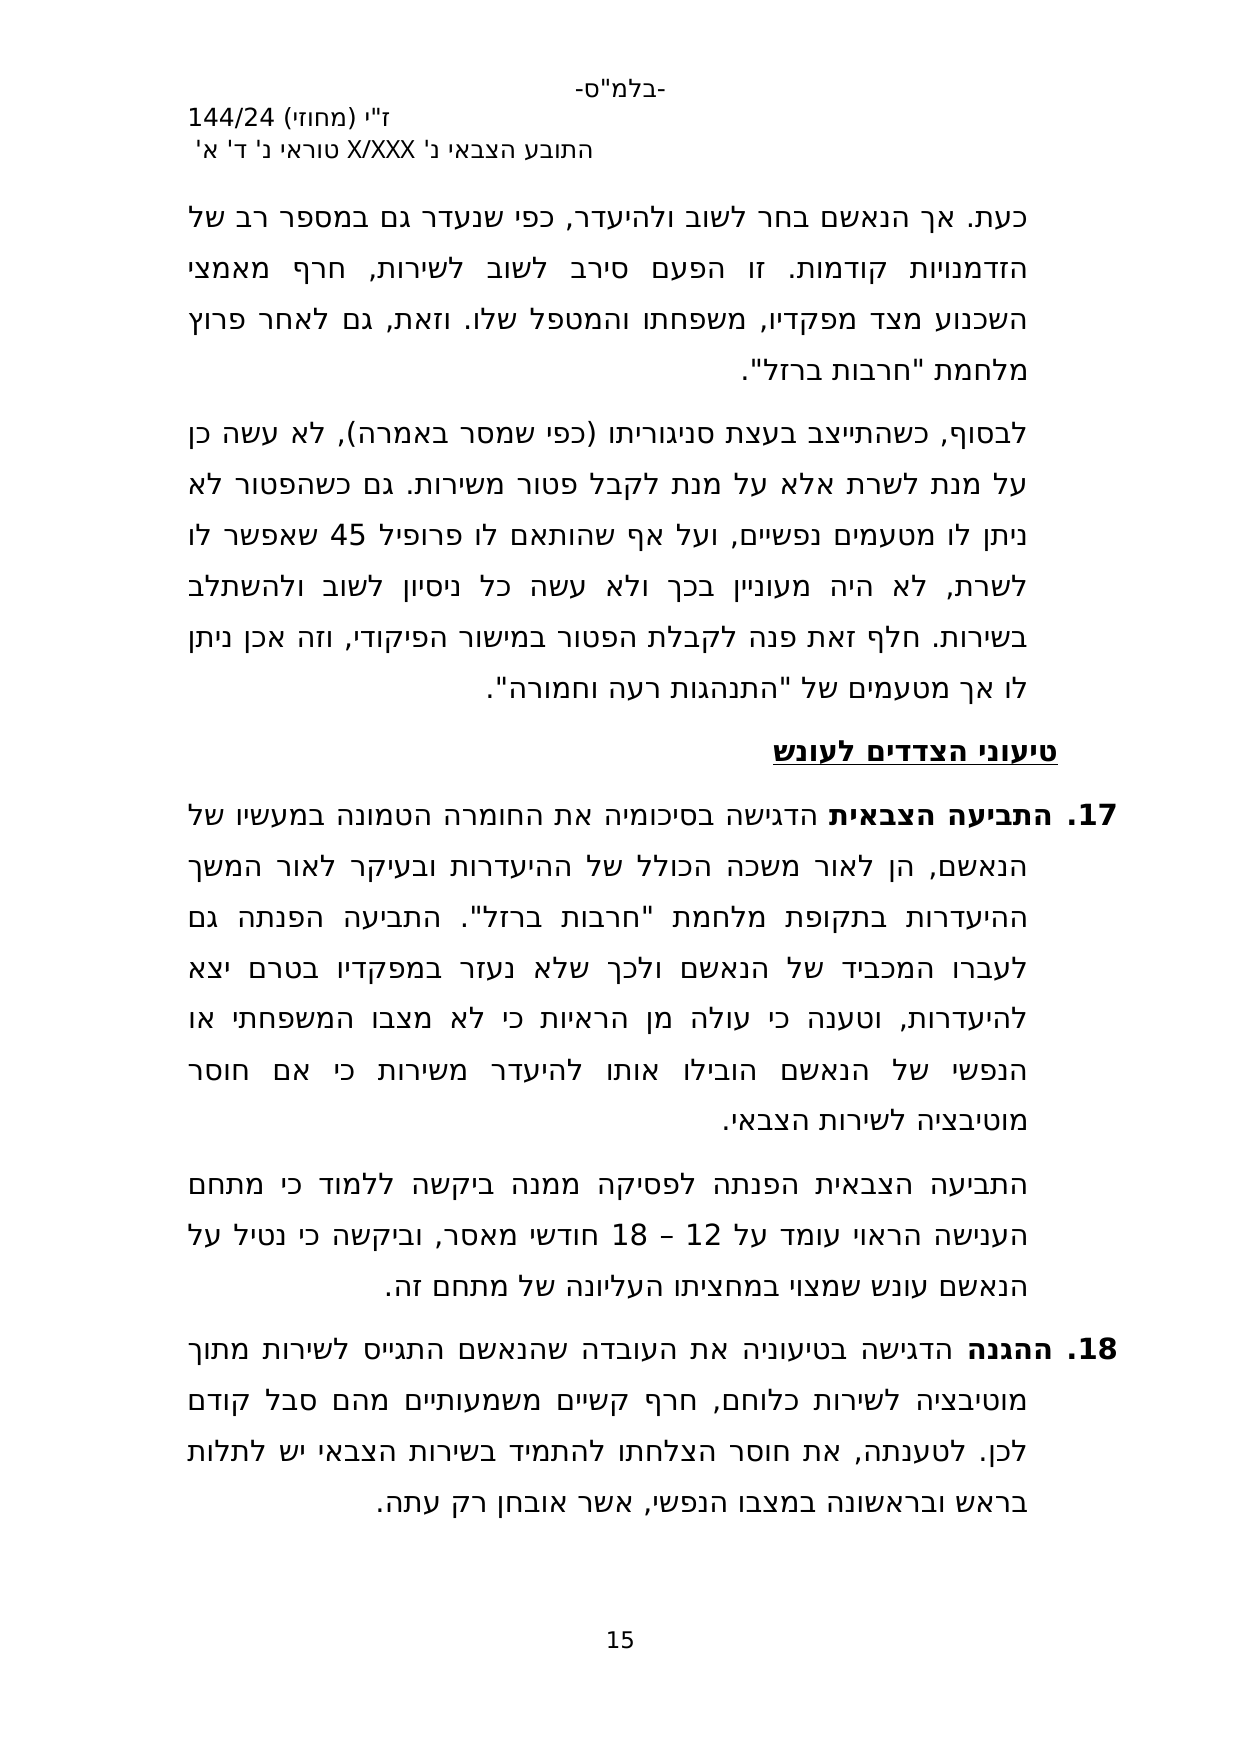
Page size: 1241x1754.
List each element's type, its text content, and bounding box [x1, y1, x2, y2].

text טיעוני הצדדים לעונש [187, 735, 1058, 769]
list התביעה הצבאית הפנתה לפסיקה ממנה ביקשה ללמוד כי מתחם הענישה הראוי עומד על 12 – 18 חודשי מאסר, וביקשה כי נטיל על הנאשם עונש שמצוי במחציתו העליונה של מתחם זה. [187, 1167, 1029, 1303]
list ההגנה הדגישה בטיעוניה את העובדה שהנאשם התגייס לשירות מתוך מוטיבציה לשירות כלוחם, חרף קשיים משמעותיים מהם סבל קודם לכן. לטענתה, את חוסר הצלחתו להתמיד בשירות הצבאי יש לתלות בראש ובראשונה במצבו הנפשי, אשר אובחן רק עתה. [187, 1332, 1066, 1519]
list התביעה הצבאית הדגישה בסיכומיה את החומרה הטמונה במעשיו של הנאשם, הן לאור משכה הכולל של ההיעדרות ובעיקר לאור המשך ההיעדרות בתקופת מלחמת "חרבות ברזל". התביעה הפנתה גם לעברו המכביד של הנאשם ולכך שלא נעזר במפקדיו בטרם יצא להיעדרות, וטענה כי עולה מן הראיות כי לא מצבו המשפחתי או הנפשי של הנאשם הובילו אותו להיעדר משירות כי אם חוסר מוטיבציה לשירות הצבאי. [187, 798, 1066, 1138]
list לבסוף, כשהתייצב בעצת סניגוריתו (כפי שמסר באמרה), לא עשה כן על מנת לשרת אלא על מנת לקבל פטור משירות. גם כשהפטור לא ניתן לו מטעמים נפשיים, ועל אף שהותאם לו פרופיל 45 שאפשר לו לשרת, לא היה מעוניין בכך ולא עשה כל ניסיון לשוב ולהשתלב בשירות. חלף זאת פנה לקבלת הפטור במישור הפיקודי, וזה אכן ניתן לו אך מטעמים של "התנהגות רעה וחמורה". [187, 417, 1029, 705]
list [187, 200, 1029, 387]
